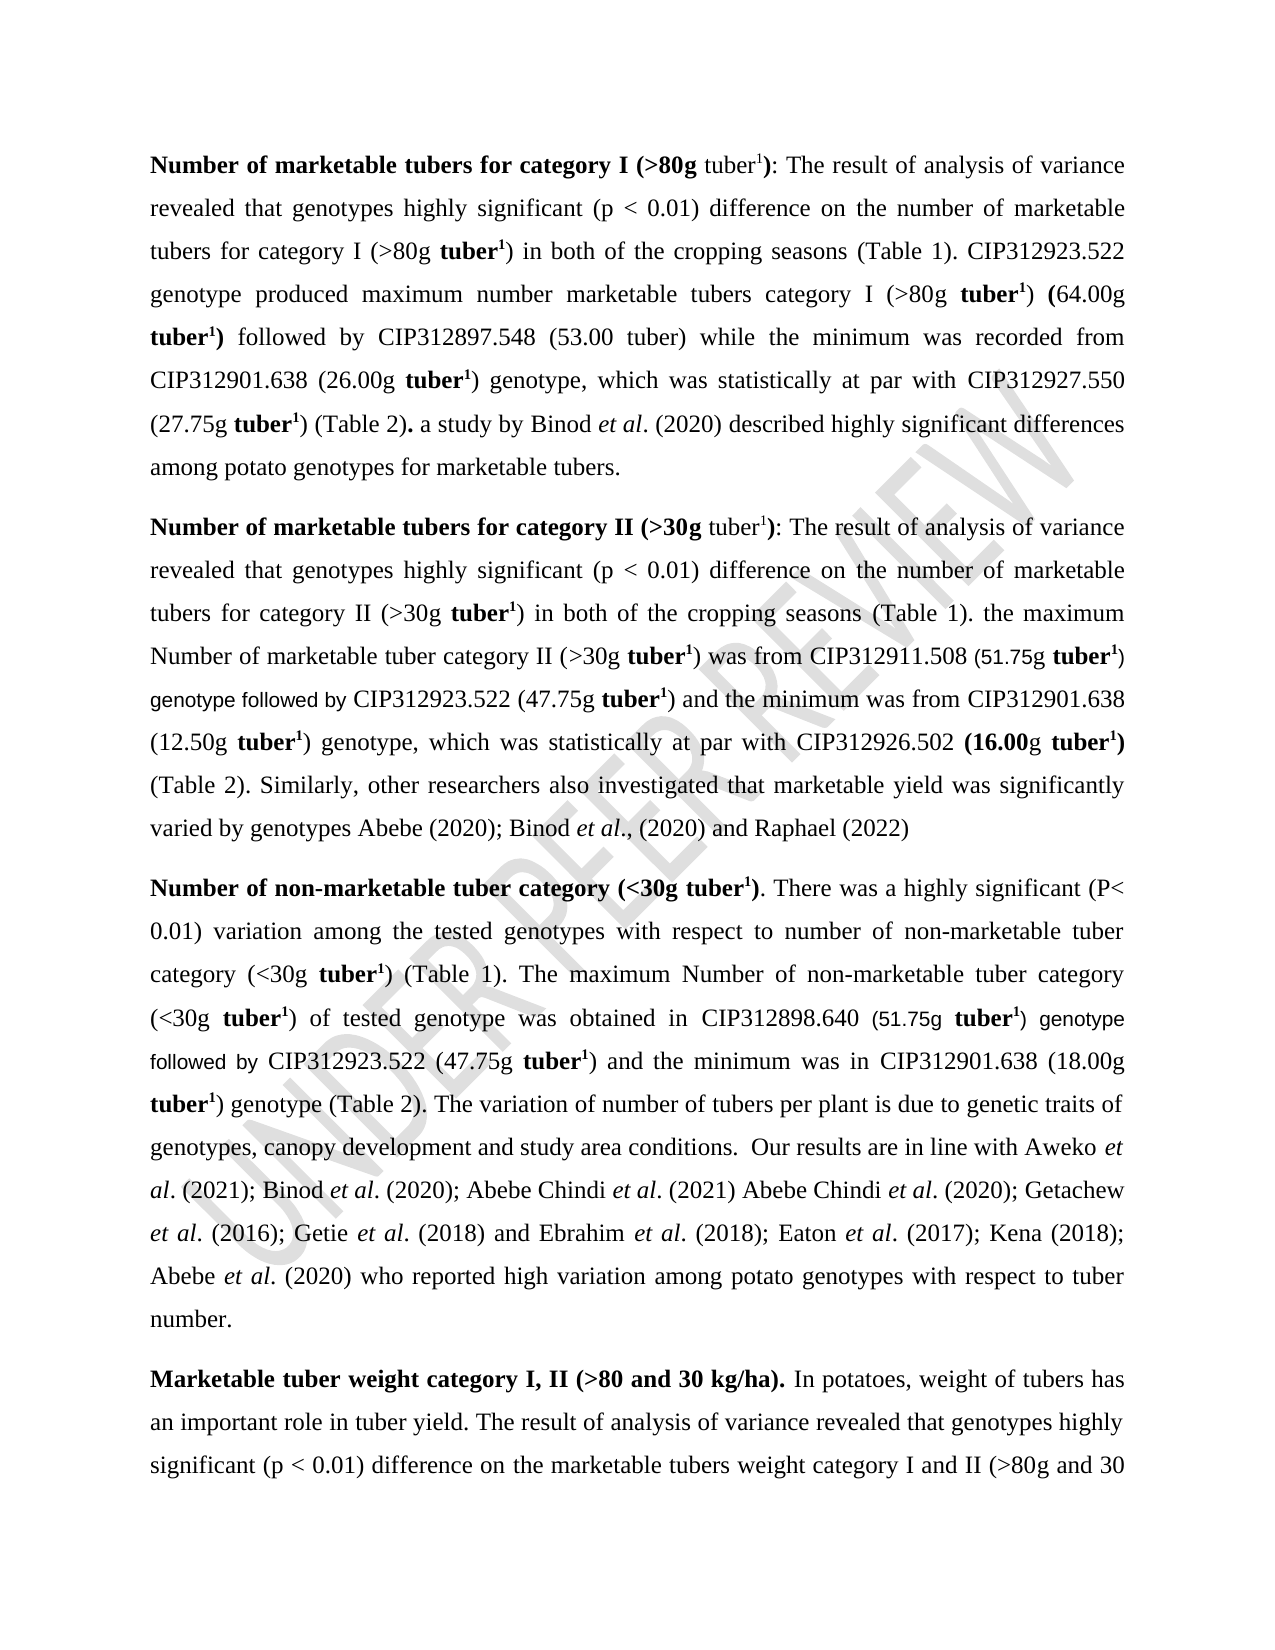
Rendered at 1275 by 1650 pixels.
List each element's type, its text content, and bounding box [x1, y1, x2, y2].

text Number of marketable tubers for category II (>30g tuber1): The result of analysis of variance revealed that genotypes highly significant (p < 0.01) difference on the number of marketable tubers for category II (>30g tuber1) in both of the cropping seasons (Table 1). the maximum Number of marketable tuber category II (>30g tuber1) was from CIP312911.508 (51.75g tuber1) genotype followed by CIP312923.522 (47.75g tuber1) and the minimum was from CIP312901.638 (12.50g tuber1) genotype, which was statistically at par with CIP312926.502 (16.00g tuber1) (Table 2). Similarly, other researchers also investigated that marketable yield was significantly varied by genotypes Abebe (2020); Binod et al., (2020) and Raphael (2022) [150, 512, 1125, 842]
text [150, 1364, 1125, 1479]
text Number of non-marketable tuber category (<30g tuber1). There was a highly significant (P< 0.01) variation among the tested genotypes with respect to number of non-marketable tuber category (<30g tuber1) (Table 1). The maximum Number of non-marketable tuber category (<30g tuber1) of tested genotype was obtained in CIP312898.640 (51.75g tuber1) genotype followed by CIP312923.522 (47.75g tuber1) and the minimum was in CIP312901.638 (18.00g tuber1) genotype (Table 2). The variation of number of tubers per plant is due to genetic traits of genotypes, canopy development and study area conditions. Our results are in line with Aweko et al. (2021); Binod et al. (2020); Abebe Chindi et al. (2021) Abebe Chindi et al. (2020); Getachew et al. (2016); Getie et al. (2018) and Ebrahim et al. (2018); Eaton et al. (2017); Kena (2018); Abebe et al. (2020) who reported high variation among potato genotypes with respect to tuber number. [150, 873, 1125, 1333]
text Number of marketable tubers for category I (>80g tuber1): The result of analysis of variance revealed that genotypes highly significant (p < 0.01) difference on the number of marketable tubers for category I (>80g tuber1) in both of the cropping seasons (Table 1). CIP312923.522 genotype produced maximum number marketable tubers category I (>80g tuber1) (64.00g tuber1) followed by CIP312897.548 (53.00 tuber) while the minimum was recorded from CIP312901.638 (26.00g tuber1) genotype, which was statistically at par with CIP312927.550 (27.75g tuber1) (Table 2). a study by Binod et al. (2020) described highly significant differences among potato genotypes for marketable tubers. [150, 150, 1125, 481]
